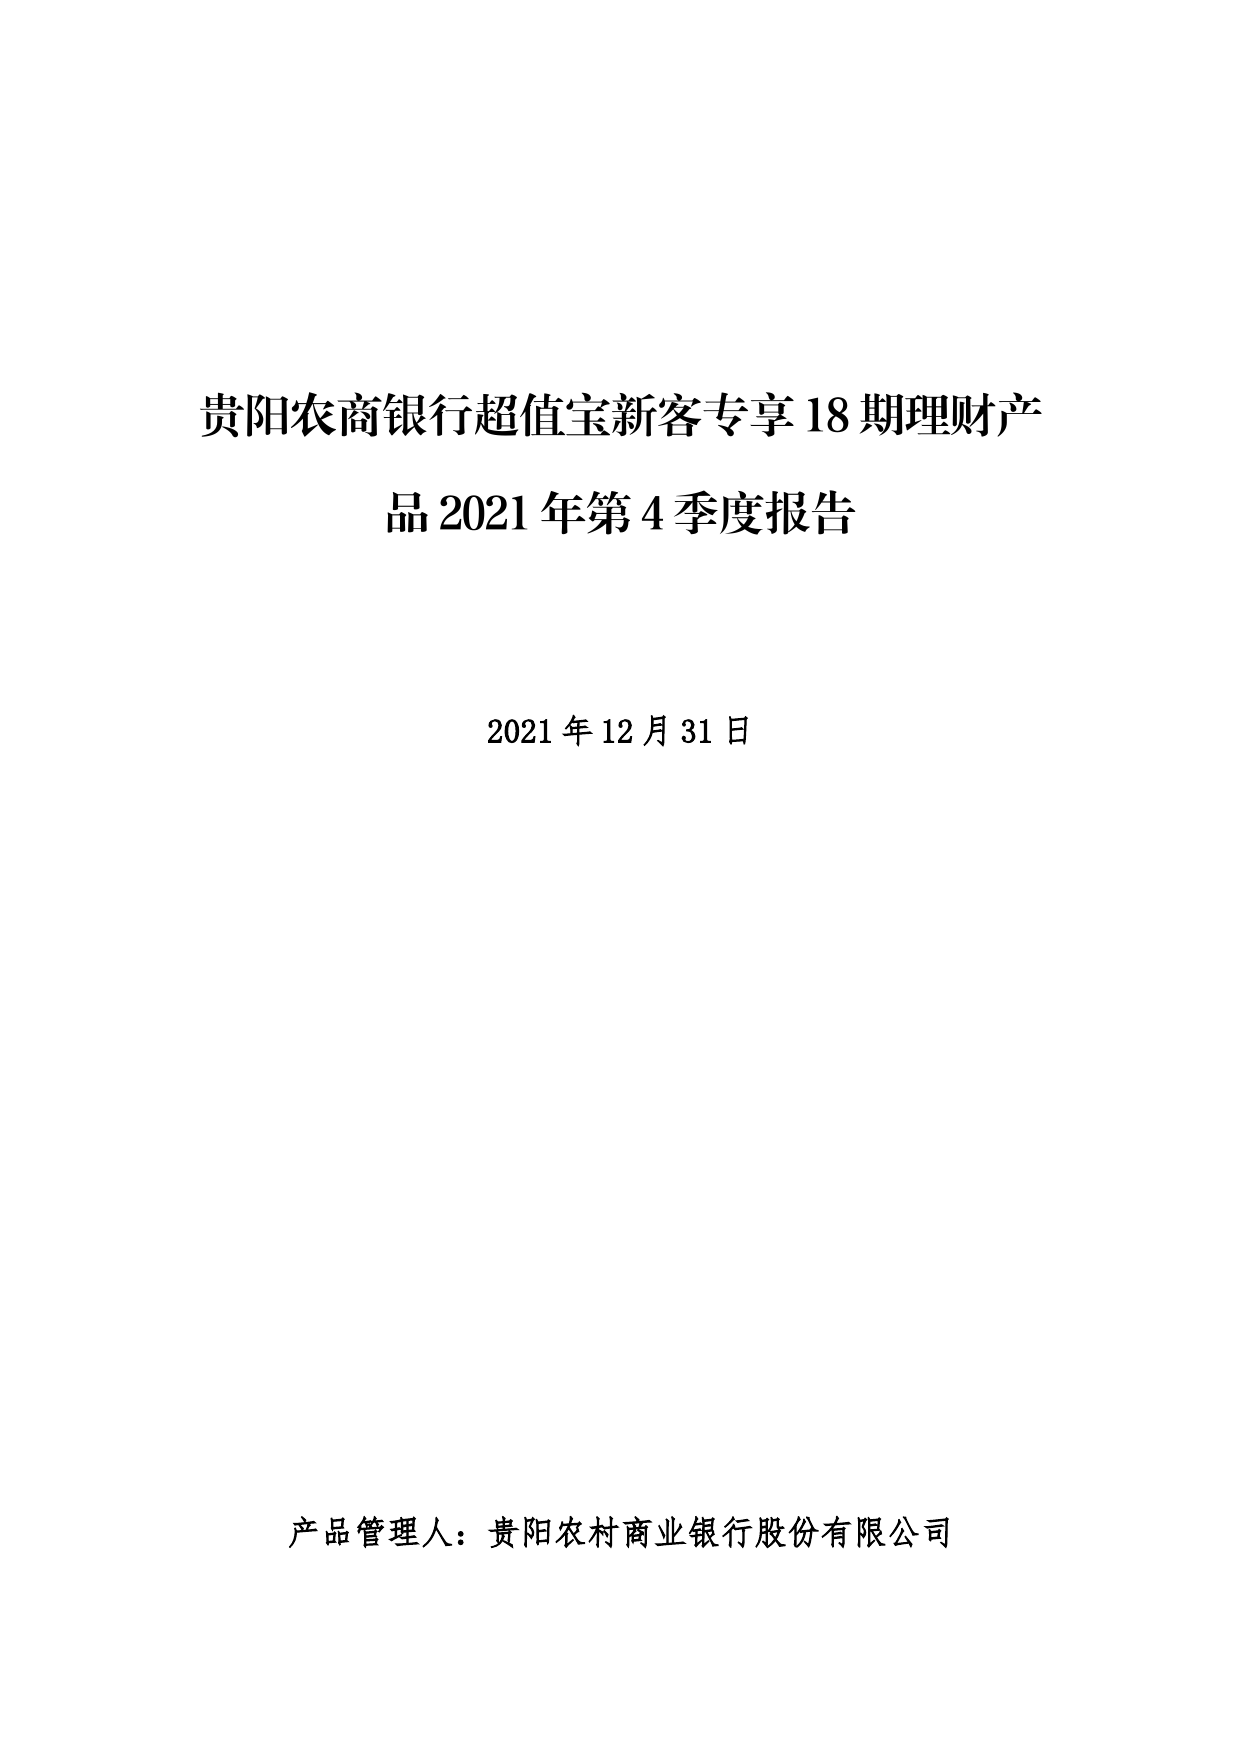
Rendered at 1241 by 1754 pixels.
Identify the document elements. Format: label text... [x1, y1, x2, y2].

text 贵阳农商银行超值宝新客专享18期理财产品2021年第4季度报告 [187, 386, 1053, 549]
text 产品管理人：贵阳农村商业银行股份有限公司 [187, 1497, 1053, 1562]
text 2021年12月31日 [187, 696, 1053, 761]
